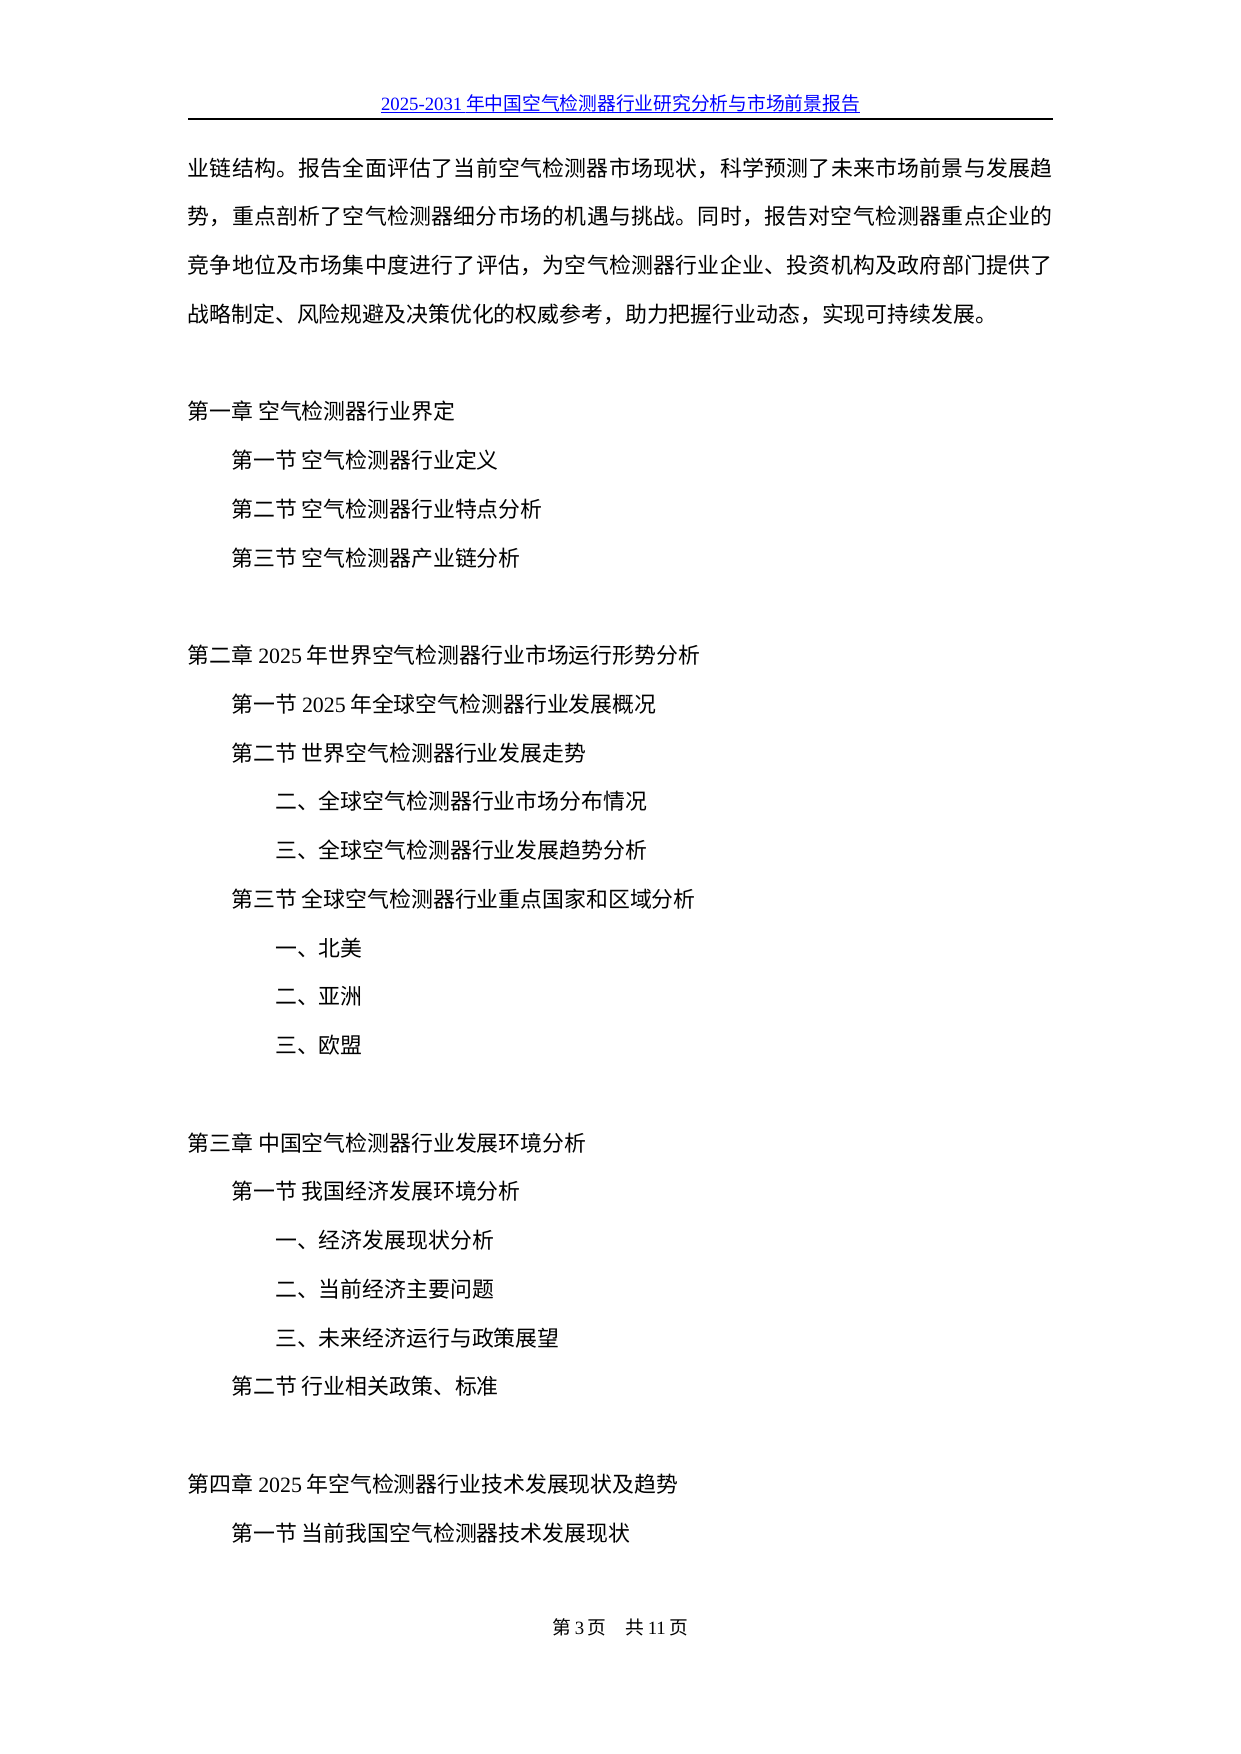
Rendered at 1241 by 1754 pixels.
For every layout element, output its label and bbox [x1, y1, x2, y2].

text [187, 150, 1053, 1548]
